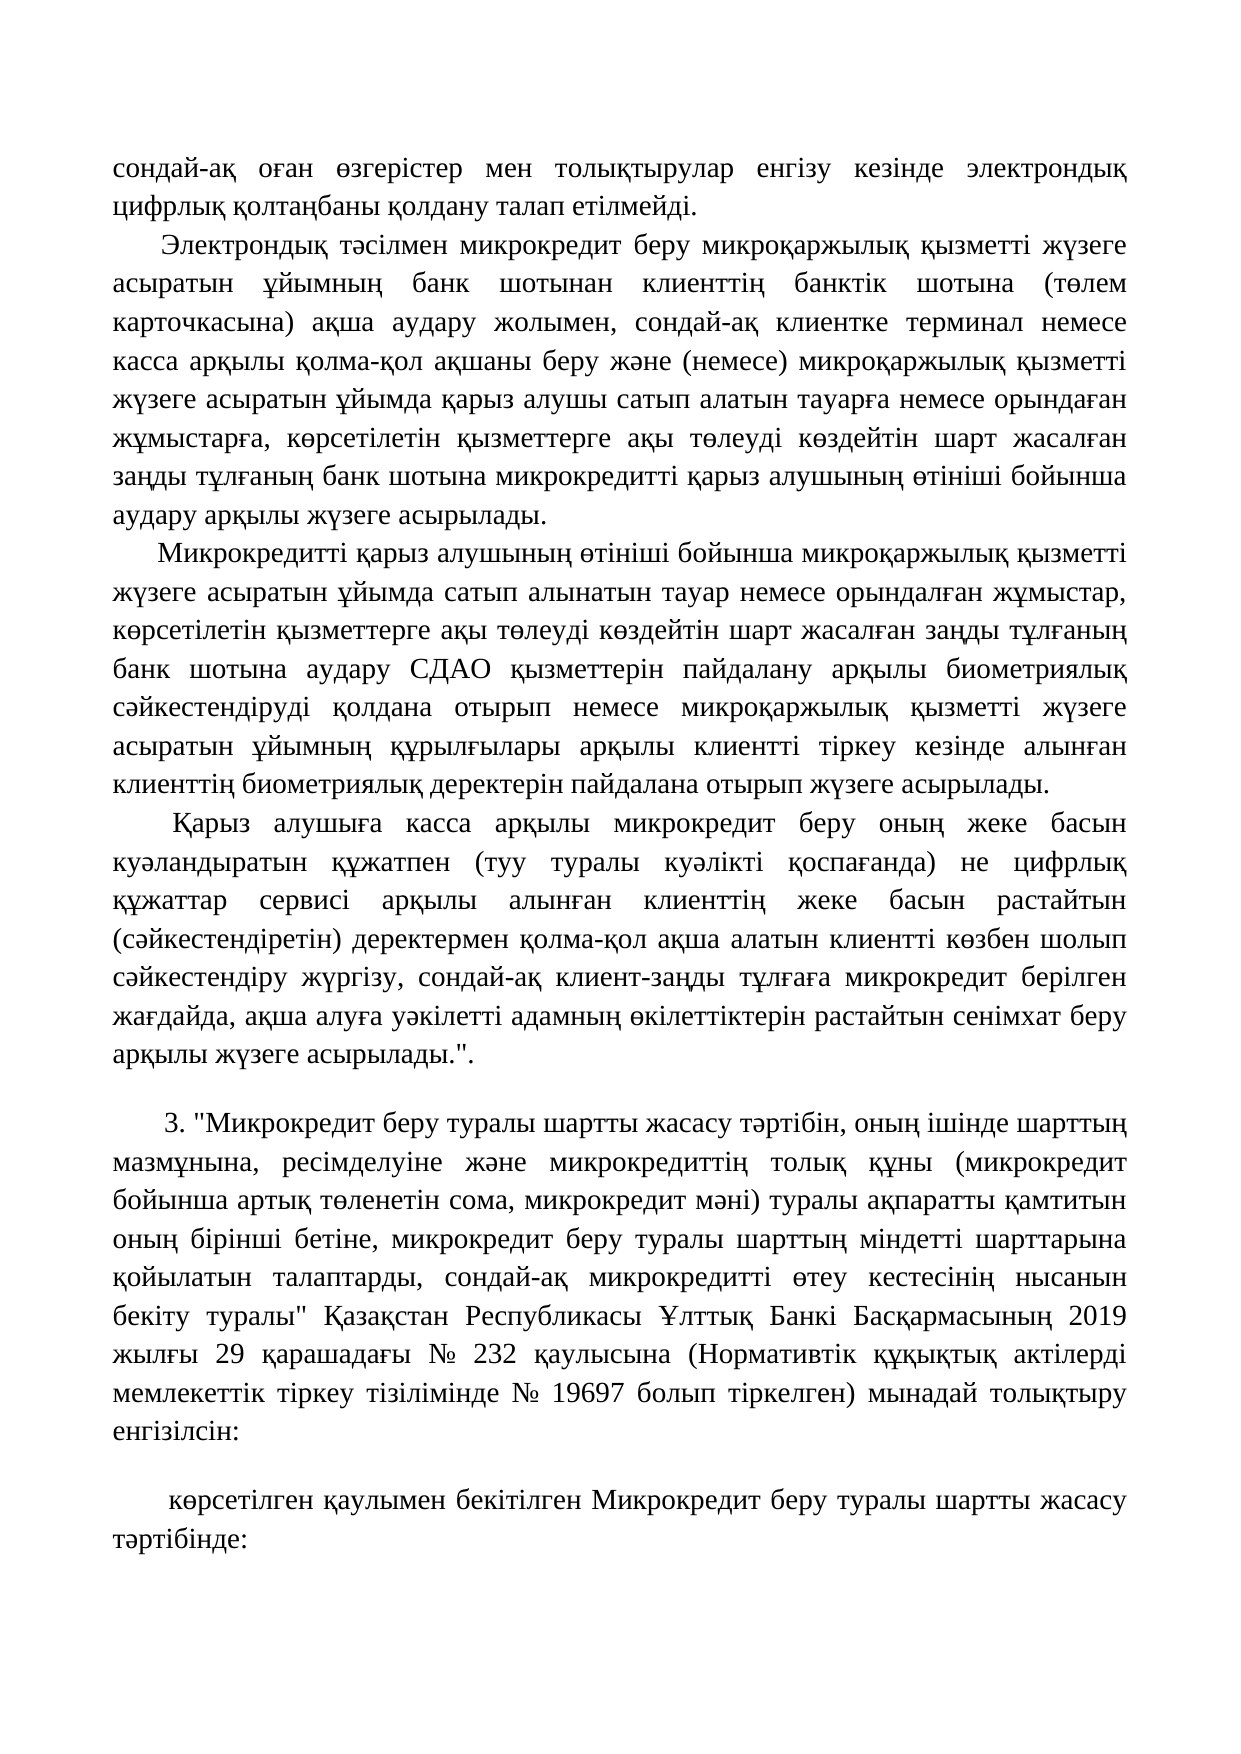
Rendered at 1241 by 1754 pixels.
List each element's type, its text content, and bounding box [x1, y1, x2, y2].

text көрсетілген қаулымен бекітілген Микрокредит беру туралы шартты жасасу тәртібінде: [112, 1482, 1128, 1554]
text Электрондық тәсілмен микрокредит беру микроқаржылық қызметті жүзеге асыратын ұйымның банк шотынан клиенттің банктік шотына (төлем карточкасына) ақша аудару жолымен, сондай-ақ клиентке терминал немесе касса арқылы қолма-қол ақшаны беру және (немесе) микроқаржылық қызметті жүзеге асыратын ұйымда қарыз алушы сатып алатын тауарға немесе орындаған жұмыстарға, көрсетілетін қызметтерге ақы төлеуді көздейтін шарт жасалған заңды тұлғаның банк шотына микрокредитті қарыз алушының өтініші бойынша аудару арқылы жүзеге асырылады. [112, 227, 1128, 530]
text Қарыз алушыға касса арқылы микрокредит беру оның жеке басын куәландыратын құжатпен (туу туралы куәлікті қоспағанда) не цифрлық құжаттар сервисі арқылы алынған клиенттің жеке басын растайтын (сәйкестендіретін) деректермен қолма-қол ақша алатын клиентті көзбен шолып сәйкестендіру жүргізу, сондай-ақ клиент-заңды тұлғаға микрокредит берілген жағдайда, ақша алуға уәкілетті адамның өкілеттіктерін растайтын сенімхат беру арқылы жүзеге асырылады.". [112, 805, 1128, 1070]
text Микрокредитті қарыз алушының өтініші бойынша микроқаржылық қызметті жүзеге асыратын ұйымда сатып алынатын тауар немесе орындалған жұмыстар, көрсетілетін қызметтерге ақы төлеуді көздейтін шарт жасалған заңды тұлғаның банк шотына аудару СДАО қызметтерін пайдалану арқылы биометриялық сәйкестендіруді қолдана отырып немесе микроқаржылық қызметті жүзеге асыратын ұйымның құрылғылары арқылы клиентті тіркеу кезінде алынған клиенттің биометриялық деректерін пайдалана отырып жүзеге асырылады. [112, 535, 1128, 800]
text 3. "Микрокредит беру туралы шартты жасасу тәртібін, оның ішінде шарттың мазмұнына, ресімделуіне және микрокредиттің толық құны (микрокредит бойынша артық төленетін сома, микрокредит мәні) туралы ақпаратты қамтитын оның бірінші бетіне, микрокредит беру туралы шарттың міндетті шарттарына қойылатын талаптарды, сондай-ақ микрокредитті өтеу кестесінің нысанын бекіту туралы" Қазақстан Республикасы Ұлттық Банкі Басқармасының 2019 жылғы 29 қарашадағы № 232 қаулысына (Нормативтік құқықтық актілерді мемлекеттік тіркеу тізілімінде № 19697 болып тіркелген) мынадай толықтыру енгізілсін: [112, 1105, 1128, 1447]
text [112, 150, 1128, 222]
